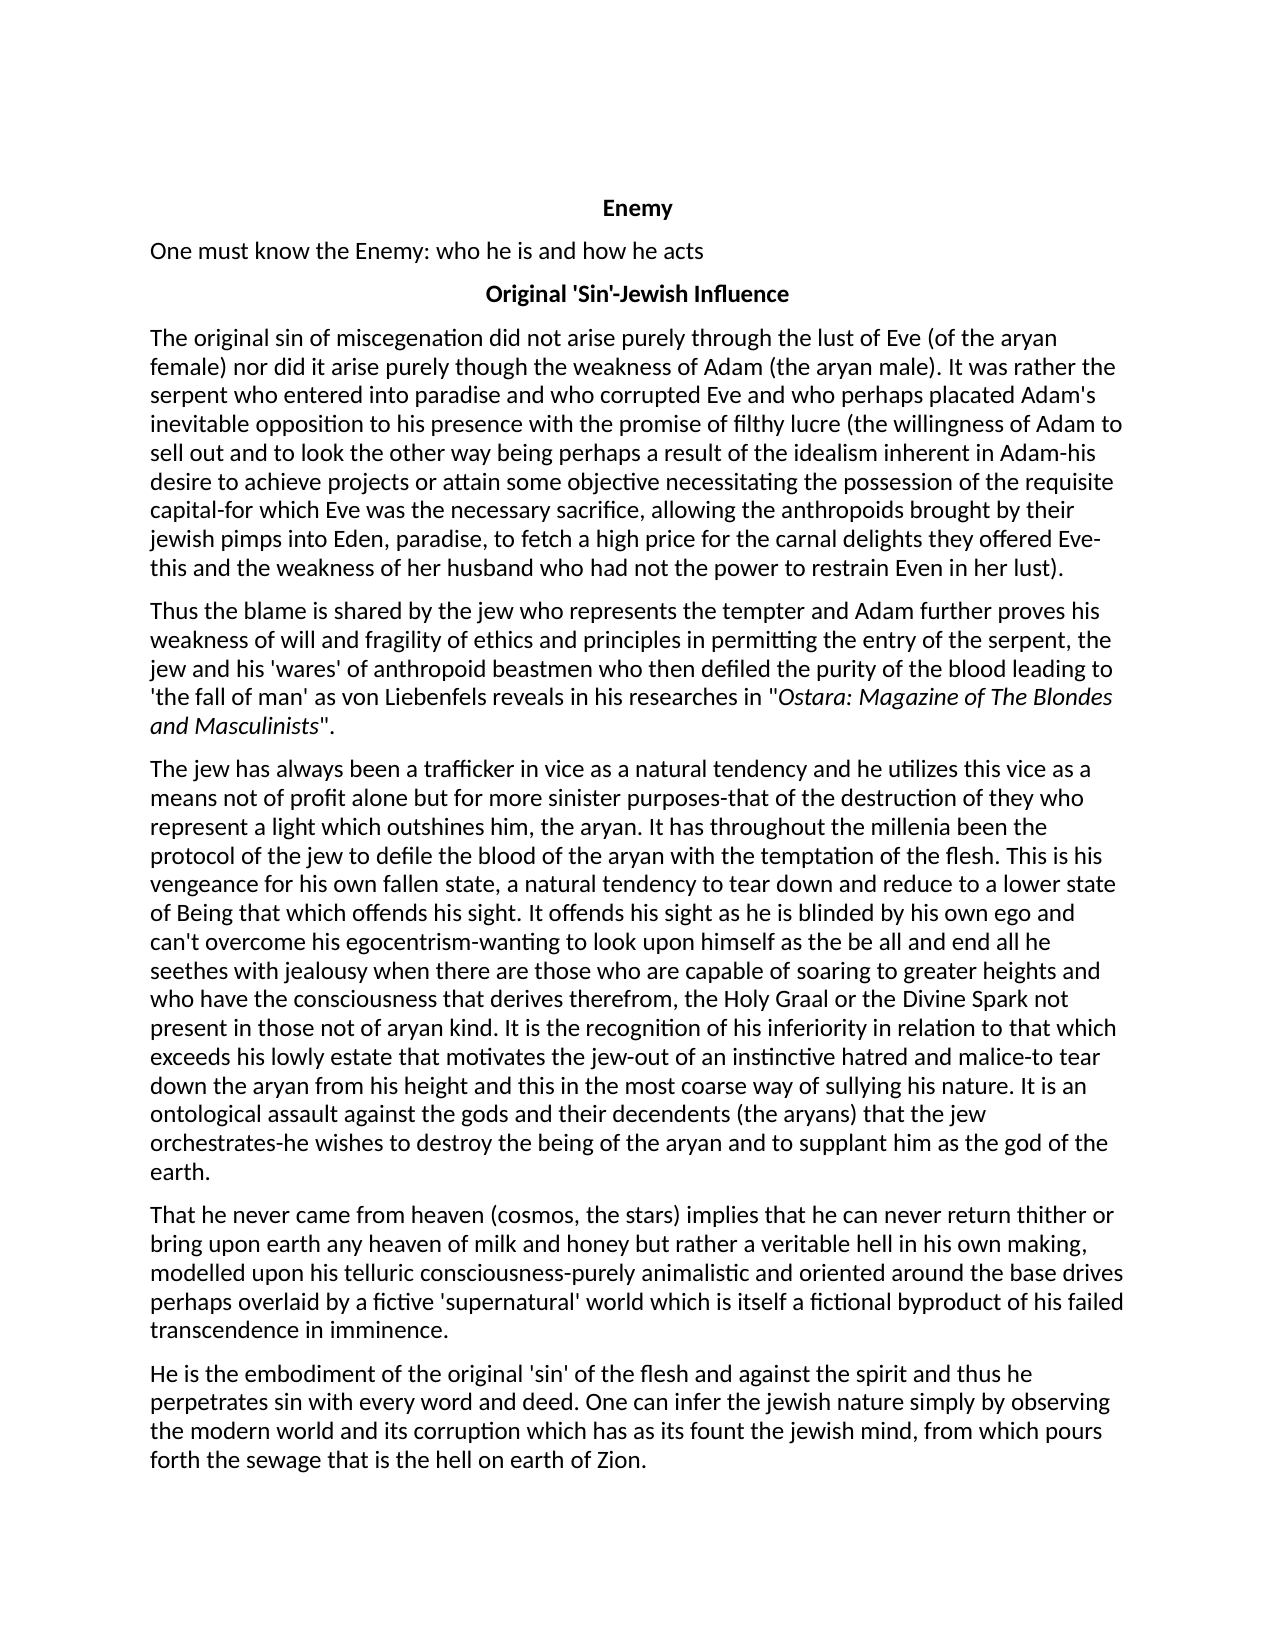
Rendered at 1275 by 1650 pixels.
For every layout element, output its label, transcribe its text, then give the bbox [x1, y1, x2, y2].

text One must know the Enemy: who he is and how he acts [150, 237, 1125, 265]
text He is the embodiment of the original 'sin' of the flesh and against the spirit and thus he perpetrates sin with every word and deed. One can infer the jewish nature simply by observing the modern world and its corruption which has as its fount the jewish mind, from which pours forth the sewage that is the hell on earth of Zion. [150, 1359, 1125, 1474]
text The jew has always been a trafficker in vice as a natural tendency and he utilizes this vice as a means not of profit alone but for more sinister purposes-that of the destruction of they who represent a light which outshines him, the aryan. It has throughout the millenia been the protocol of the jew to defile the blood of the aryan with the temptation of the flesh. This is his vengeance for his own fallen state, a natural tendency to tear down and reduce to a lower state of Being that which offends his sight. It offends his sight as he is blinded by his own ego and can't overcome his egocentrism-wanting to look upon himself as the be all and end all he seethes with jealousy when there are those who are capable of soaring to greater heights and who have the consciousness that derives therefrom, the Holy Graal or the Divine Spark not present in those not of aryan kind. It is the recognition of his inferiority in relation to that which exceeds his lowly estate that motivates the jew-out of an instinctive hatred and malice-to tear down the aryan from his height and this in the most coarse way of sullying his nature. It is an ontological assault against the gods and their decendents (the aryans) that the jew orchestrates-he wishes to destroy the being of the aryan and to supplant him as the god of the earth. [150, 755, 1125, 1186]
text That he never came from heaven (cosmos, the stars) implies that he can never return thither or bring upon earth any heaven of milk and honey but rather a veritable hell in his own making, modelled upon his telluric consciousness-purely animalistic and oriented around the base drives perhaps overlaid by a fictive 'supernatural' world which is itself a fictional byproduct of his failed transcendence in imminence. [150, 1201, 1125, 1344]
text The original sin of miscegenation did not arise purely through the lust of Eve (of the aryan female) nor did it arise purely though the weakness of Adam (the aryan male). It was rather the serpent who entered into paradise and who corrupted Eve and who perhaps placated Adam's inevitable opposition to his presence with the promise of filthy lucre (the willingness of Adam to sell out and to look the other way being perhaps a result of the idealism inherent in Adam-his desire to achieve projects or attain some objective necessitating the possession of the requisite capital-for which Eve was the necessary sacrifice, allowing the anthropoids brought by their jewish pimps into Eden, paradise, to fetch a high price for the carnal delights they offered Eve-this and the weakness of her husband who had not the power to restrain Even in her lust). [150, 323, 1125, 582]
text Original 'Sin'-Jewish Influence [150, 280, 1125, 309]
text Enemy [150, 193, 1125, 222]
text Thus the blame is shared by the jew who represents the tempter and Adam further proves his weakness of will and fragility of ethics and principles in permitting the entry of the serpent, the jew and his 'wares' of anthropoid beastmen who then defiled the purity of the blood leading to 'the fall of man' as von Liebenfels reveals in his researches in "Ostara: Magazine of The Blondes and Masculinists". [150, 597, 1125, 740]
